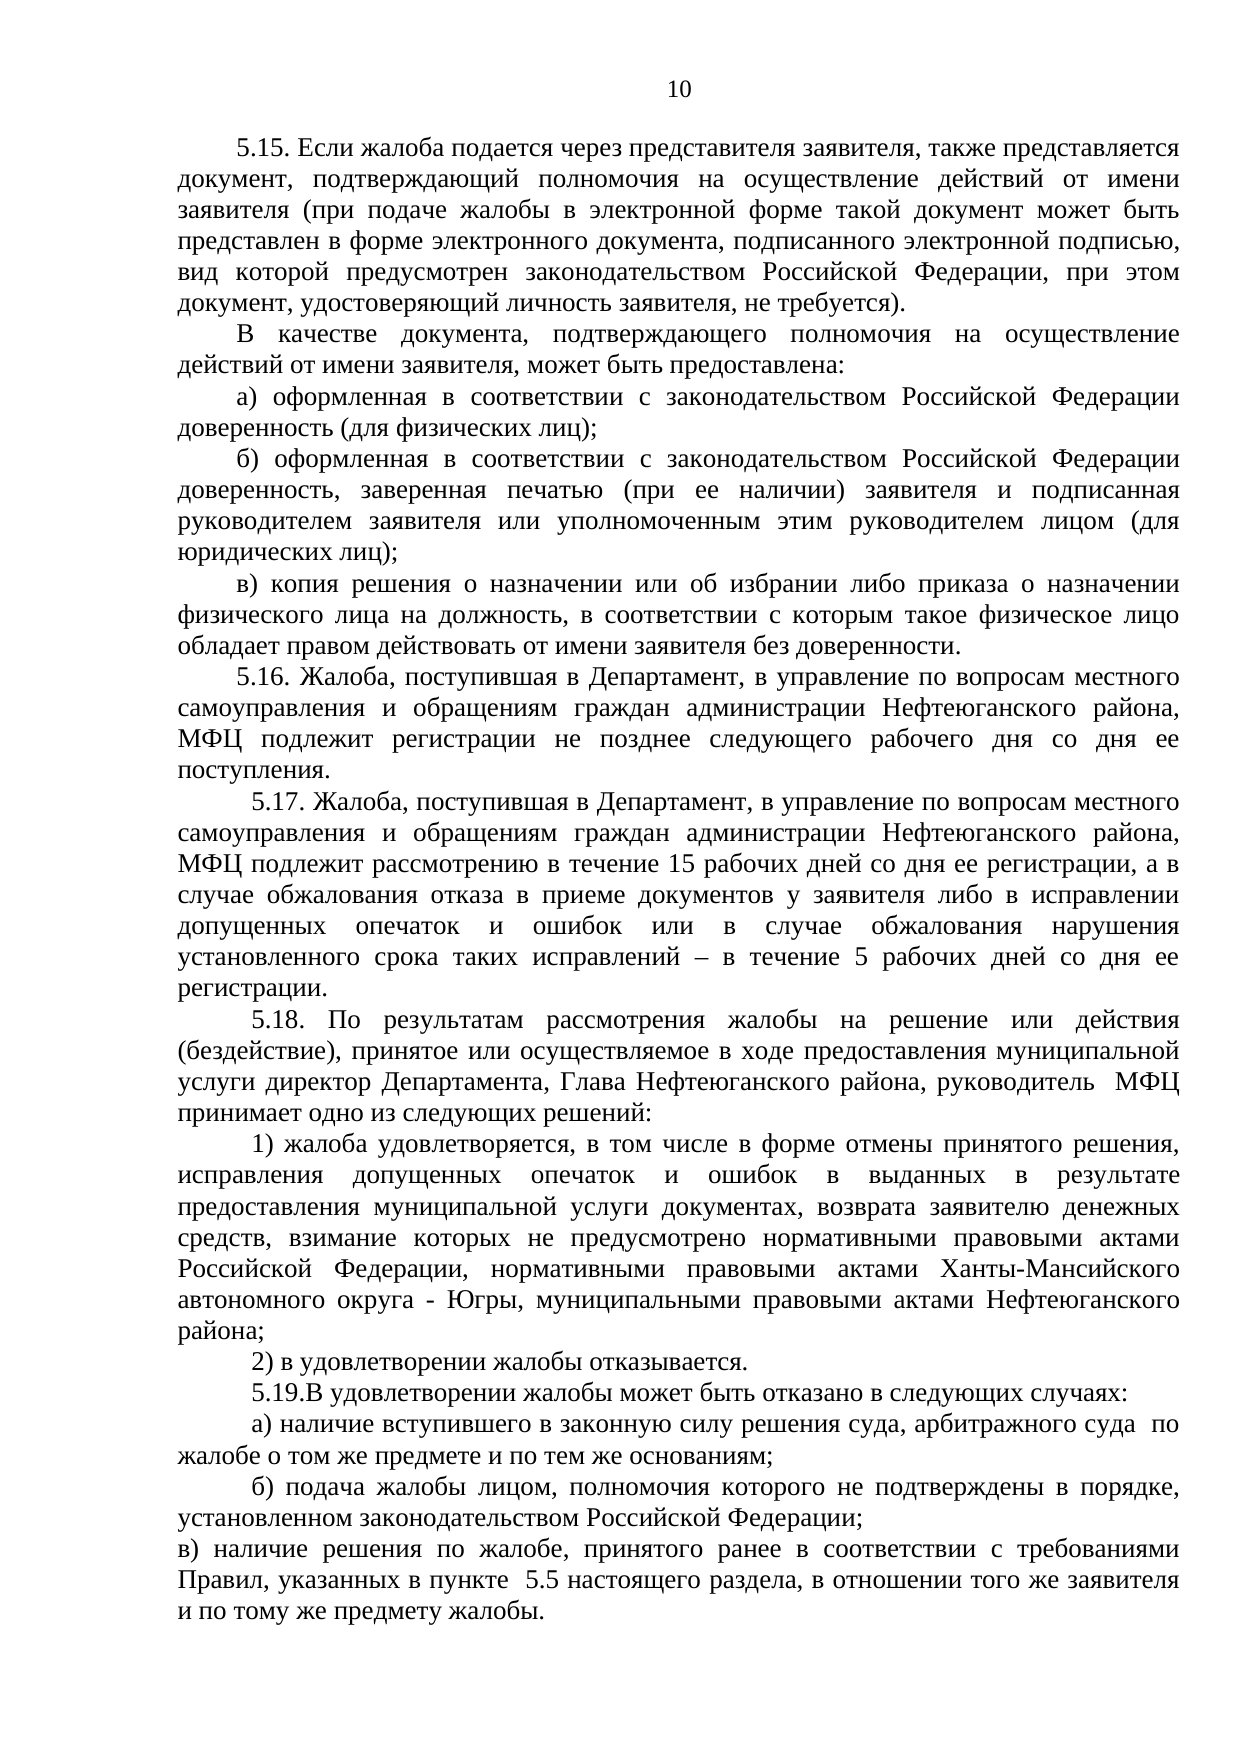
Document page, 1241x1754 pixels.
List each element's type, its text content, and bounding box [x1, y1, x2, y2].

text 1) жалоба удовлетворяется, в том числе в форме отмены принятого решения, исправления допущенных опечаток и ошибок в выданных в результате предоставления муниципальной услуги документах, возврата заявителю денежных средств, взимание которых не предусмотрено нормативными правовыми актами Российской Федерации, нормативными правовыми актами Ханты-Мансийского автономного округа - Югры, муниципальными правовыми актами Нефтеюганского района; [177, 1127, 1181, 1345]
text 5.16. Жалоба, поступившая в Департамент, в управление по вопросам местного самоуправления и обращениям граждан администрации Нефтеюганского района, МФЦ подлежит регистрации не позднее следующего рабочего дня со дня ее поступления. [177, 660, 1181, 785]
text б) подача жалобы лицом, полномочия которого не подтверждены в порядке, установленном законодательством Российской Федерации; [177, 1470, 1181, 1532]
text 5.17. Жалоба, поступившая в Департамент, в управление по вопросам местного самоуправления и обращениям граждан администрации Нефтеюганского района, МФЦ подлежит рассмотрению в течение 15 рабочих дней со дня ее регистрации, а в случае обжалования отказа в приеме документов у заявителя либо в исправлении допущенных опечаток и ошибок или в случае обжалования нарушения установленного срока таких исправлений – в течение 5 рабочих дней со дня ее регистрации. [177, 785, 1181, 1003]
text 5.18. По результатам рассмотрения жалобы на решение или действия (бездействие), принятое или осуществляемое в ходе предоставления муниципальной услуги директор Департамента, Глава Нефтеюганского района, руководитель МФЦ принимает одно из следующих решений: [177, 1003, 1181, 1127]
text а) наличие вступившего в законную силу решения суда, арбитражного суда по жалобе о том же предмете и по тем же основаниям; [177, 1408, 1181, 1470]
text 5.15. Если жалоба подается через представителя заявителя, также представляется документ, подтверждающий полномочия на осуществление действий от имени заявителя (при подаче жалобы в электронной форме такой документ может быть представлен в форме электронного документа, подписанного электронной подписью, вид которой предусмотрен законодательством Российской Федерации, при этом документ, удостоверяющий личность заявителя, не требуется). [177, 131, 1181, 317]
text б) оформленная в соответствии с законодательством Российской Федерации доверенность, заверенная печатью (при ее наличии) заявителя и подписанная руководителем заявителя или уполномоченным этим руководителем лицом (для юридических лиц); [177, 442, 1181, 567]
text 5.19.В удовлетворении жалобы может быть отказано в следующих случаях: [177, 1376, 1181, 1408]
text в) копия решения о назначении или об избрании либо приказа о назначении физического лица на должность, в соответствии с которым такое физическое лицо обладает правом действовать от имени заявителя без доверенности. [177, 567, 1181, 660]
text а) оформленная в соответствии с законодательством Российской Федерации доверенность (для физических лиц); [177, 380, 1181, 442]
text в) наличие решения по жалобе, принятого ранее в соответствии с требованиями Правил, указанных в пункте 5.5 настоящего раздела, в отношении того же заявителя и по тому же предмету жалобы. [177, 1532, 1181, 1626]
text В качестве документа, подтверждающего полномочия на осуществление действий от имени заявителя, может быть предоставлена: [177, 317, 1181, 380]
text 2) в удовлетворении жалобы отказывается. [177, 1345, 1181, 1376]
